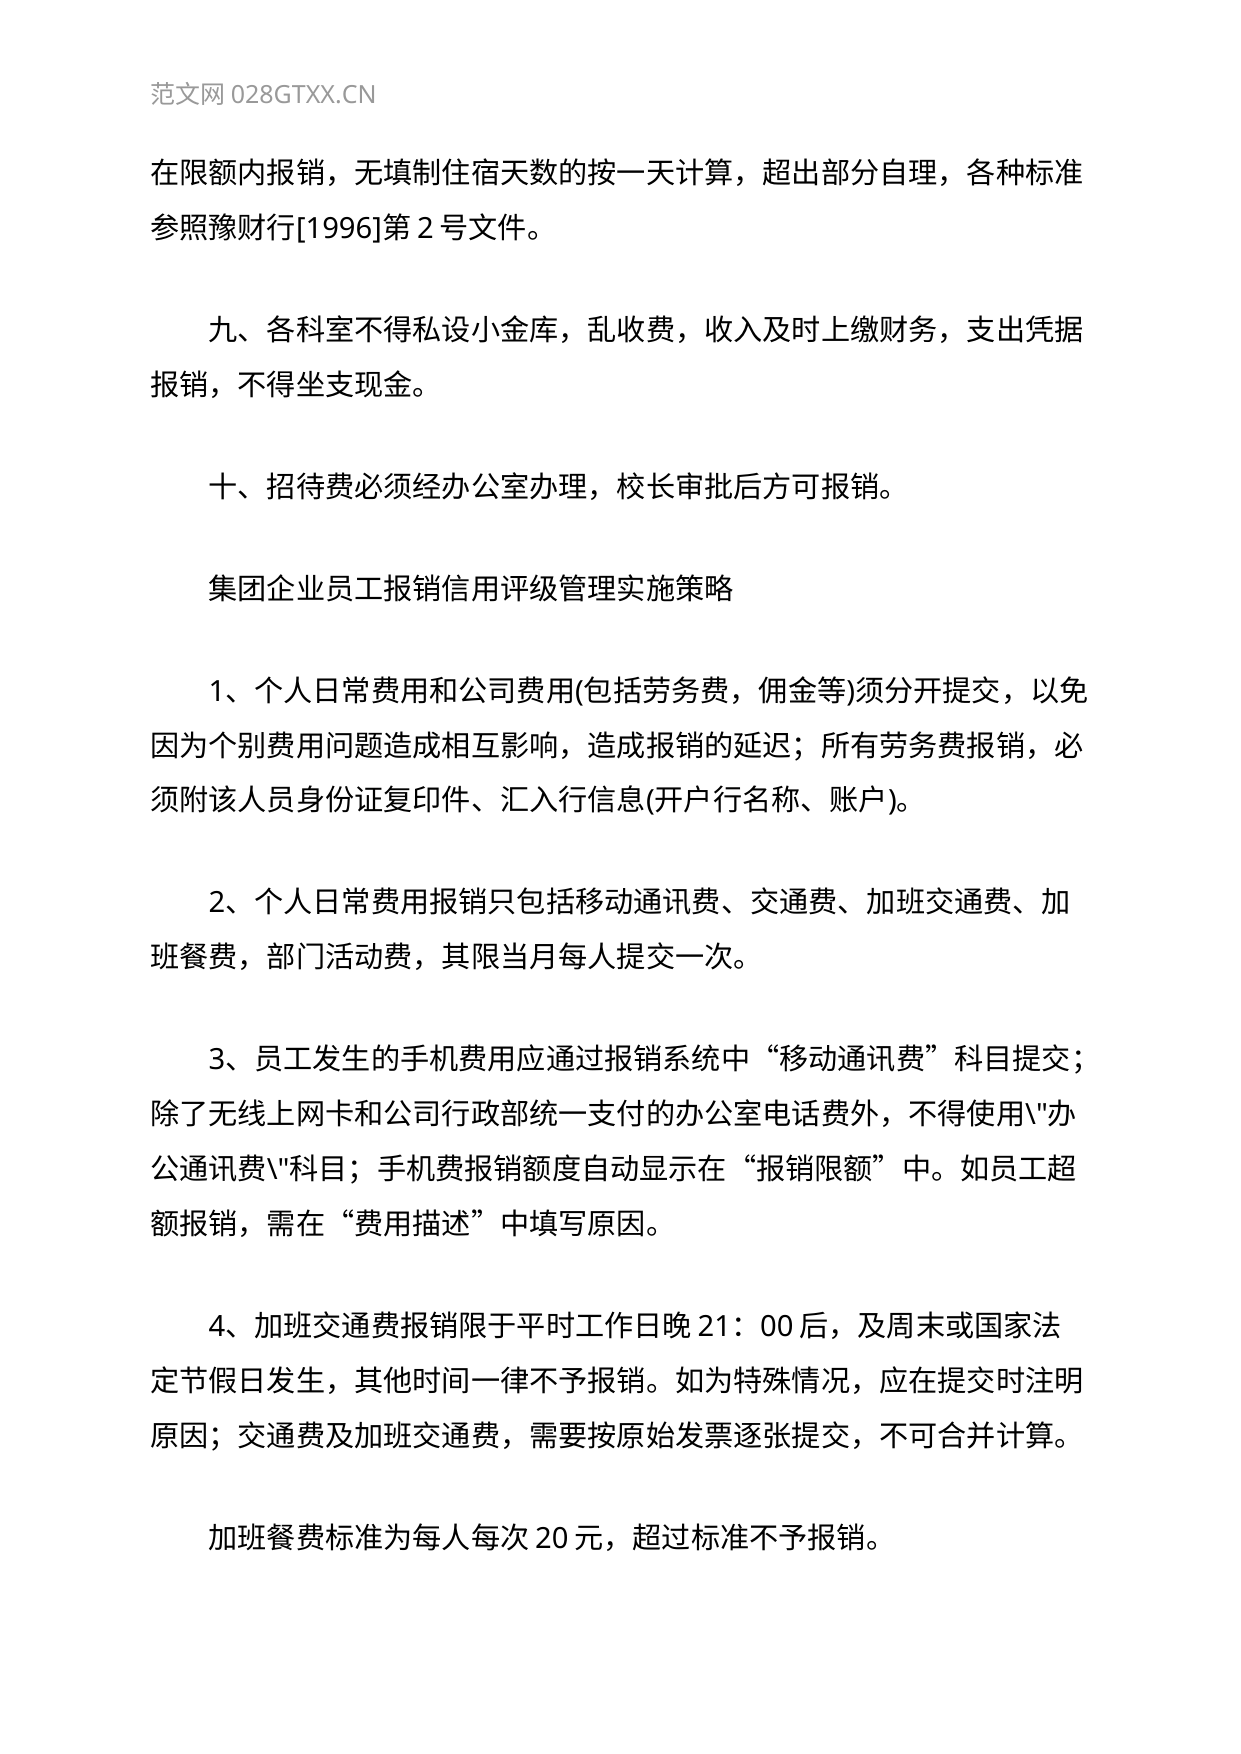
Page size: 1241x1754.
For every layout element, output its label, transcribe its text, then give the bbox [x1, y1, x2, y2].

text 4、加班交通费报销限于平时工作日晚21：00后，及周末或国家法定节假日发生，其他时间一律不予报销。如为特殊情况，应在提交时注明原因；交通费及加班交通费，需要按原始发票逐张提交，不可合并计算。 [150, 1302, 1090, 1455]
text 十、招待费必须经办公室办理，校长审批后方可报销。 [150, 463, 1090, 506]
text 集团企业员工报销信用评级管理实施策略 [150, 565, 1090, 608]
text 九、各科室不得私设小金库，乱收费，收入及时上缴财务，支出凭据报销，不得坐支现金。 [150, 307, 1090, 404]
text 加班餐费标准为每人每次20元，超过标准不予报销。 [150, 1514, 1090, 1557]
text 1、个人日常费用和公司费用(包括劳务费，佣金等)须分开提交，以免因为个别费用问题造成相互影响，造成报销的延迟；所有劳务费报销，必须附该人员身份证复印件、汇入行信息(开户行名称、账户)。 [150, 667, 1090, 819]
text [150, 150, 1090, 247]
text 2、个人日常费用报销只包括移动通讯费、交通费、加班交通费、加班餐费，部门活动费，其限当月每人提交一次。 [150, 879, 1090, 976]
text 3、员工发生的手机费用应通过报销系统中“移动通讯费”科目提交；除了无线上网卡和公司行政部统一支付的办公室电话费外，不得使用\"办公通讯费\"科目；手机费报销额度自动显示在“报销限额”中。如员工超额报销，需在“费用描述”中填写原因。 [150, 1036, 1090, 1243]
